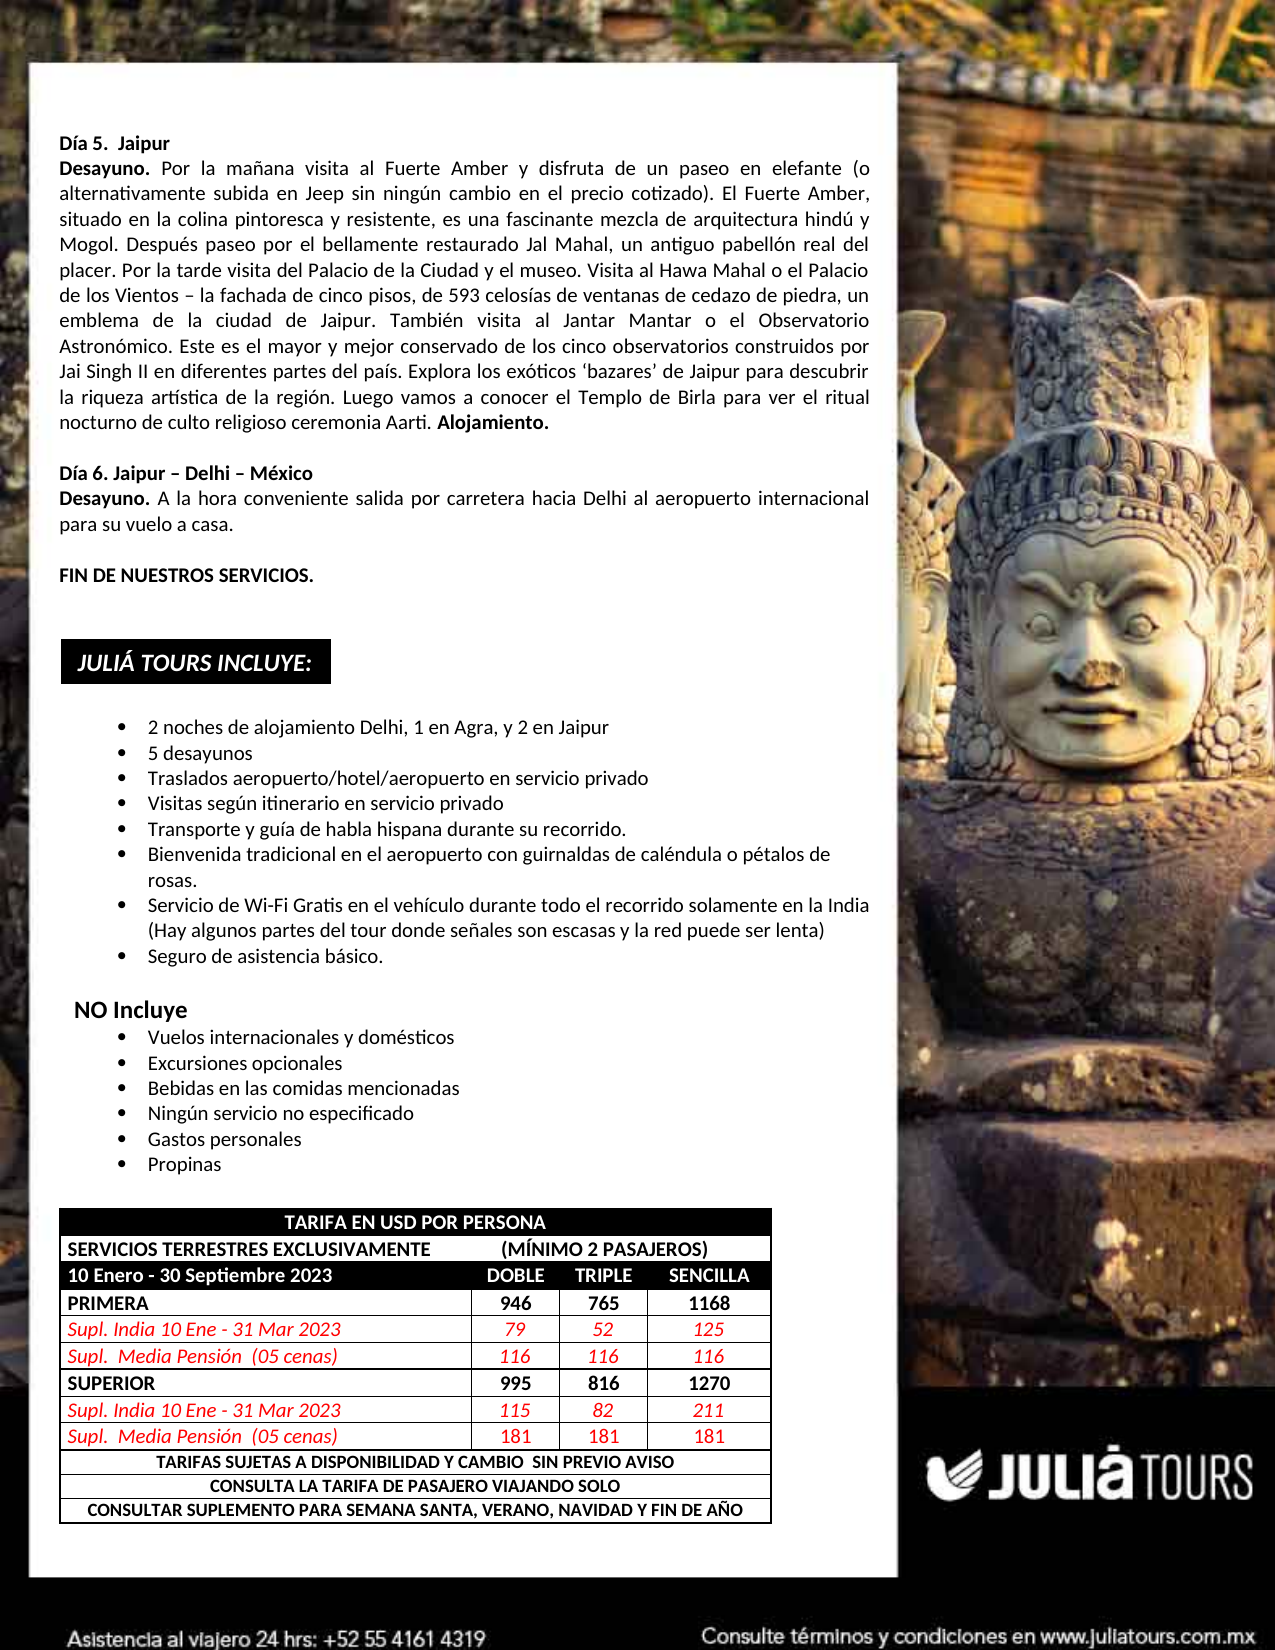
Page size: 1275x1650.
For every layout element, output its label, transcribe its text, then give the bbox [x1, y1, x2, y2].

list 2 noches de alojamiento Delhi, 1 en Agra, y 2 en Jaipur [118, 714, 871, 740]
table_cell SUPERIOR [61, 1370, 471, 1396]
table_cell CONSULTA LA TARIFA DE PASAJERO VIAJANDO SOLO [61, 1475, 770, 1498]
list 5 desayunos [118, 740, 871, 765]
table_cell 1270 [648, 1370, 770, 1396]
list Bebidas en las comidas mencionadas [118, 1075, 871, 1101]
table_cell 181 [560, 1423, 647, 1449]
text Día 5. Jaipur [59, 130, 871, 155]
table_cell Supl. India 10 Ene - 31 Mar 2023 [61, 1397, 471, 1422]
list Gastos personales [118, 1126, 871, 1151]
table_cell 765 [560, 1290, 647, 1315]
table_cell 995 [472, 1370, 559, 1396]
table_cell Supl. Media Pensión (05 cenas) [61, 1423, 471, 1449]
table_cell 125 [648, 1316, 770, 1342]
list Propinas [118, 1151, 871, 1177]
table_cell PRIMERA [61, 1290, 471, 1315]
table_cell SENCILLA [648, 1263, 770, 1288]
table_cell CONSULTAR SUPLEMENTO PARA SEMANA SANTA, VERANO, NAVIDAD Y FIN DE AÑO [61, 1499, 770, 1522]
table_cell 116 [648, 1343, 770, 1368]
list Ningún servicio no especificado [118, 1101, 871, 1126]
table_cell 52 [560, 1316, 647, 1342]
table_cell 116 [560, 1343, 647, 1368]
table_cell TRIPLE [560, 1263, 647, 1288]
table_cell 79 [472, 1316, 559, 1342]
table_cell 946 [472, 1290, 559, 1315]
text Desayuno. Por la mañana visita al Fuerte Amber y disfruta de un paseo en elefante (o alternativamente subida en Jeep sin ningún cambio en el precio cotizado). El Fuerte Amber, situado en la colina pintoresca y resistente, es una fascinante mezcla de arquitectura hindú y Mogol. Después paseo por el bellamente restaurado Jal Mahal, un antiguo pabellón real del placer. Por la tarde visita del Palacio de la Ciudad y el museo. Visita al Hawa Mahal o el Palacio de los Vientos – la fachada de cinco pisos, de 593 celosías de ventanas de cedazo de piedra, un emblema de la ciudad de Jaipur. También visita al Jantar Mantar o el Observatorio Astronómico. Este es el mayor y mejor conservado de los cinco observatorios construidos por Jai Singh II en diferentes partes del país. Explora los exóticos ‘bazares’ de Jaipur para descubrir la riqueza artística de la región. Luego vamos a conocer el Templo de Birla para ver el ritual nocturno de culto religioso ceremonia Aarti. Alojamiento. [59, 155, 871, 435]
table_cell Supl. Media Pensión (05 cenas) [61, 1343, 471, 1368]
table_cell 10 Enero - 30 Septiembre 2023 [61, 1263, 471, 1288]
text FIN DE NUESTROS SERVICIOS. [59, 562, 871, 587]
list Bienvenida tradicional en el aeropuerto con guirnaldas de caléndula o pétalos de rosas. [118, 841, 871, 892]
text NO Incluye [74, 994, 871, 1024]
list Servicio de Wi-Fi Gratis en el vehículo durante todo el recorrido solamente en la India (Hay algunos partes del tour donde señales son escasas y la red puede ser lenta) [118, 892, 871, 943]
table_cell 115 [472, 1397, 559, 1422]
table_cell 1168 [648, 1290, 770, 1315]
text Desayuno. A la hora conveniente salida por carretera hacia Delhi al aeropuerto internacional para su vuelo a casa. [59, 486, 871, 536]
table_cell 211 [648, 1397, 770, 1422]
list Vuelos internacionales y domésticos [118, 1024, 871, 1050]
table_cell 816 [560, 1370, 647, 1396]
table_cell Supl. India 10 Ene - 31 Mar 2023 [61, 1316, 471, 1342]
table_cell 181 [648, 1423, 770, 1449]
list Traslados aeropuerto/hotel/aeropuerto en servicio privado [118, 765, 871, 791]
table_cell DOBLE [472, 1263, 559, 1288]
list Visitas según itinerario en servicio privado [118, 791, 871, 816]
table_cell 116 [472, 1343, 559, 1368]
table_cell TARIFAS SUJETAS A DISPONIBILIDAD Y CAMBIO SIN PREVIO AVISO [61, 1451, 770, 1474]
table_cell 82 [560, 1397, 647, 1422]
table_cell SERVICIOS TERRESTRES EXCLUSIVAMENTE (MÍNIMO 2 PASAJEROS) [61, 1236, 770, 1261]
text Día 6. Jaipur – Delhi – México [59, 460, 871, 486]
table_cell 181 [472, 1423, 559, 1449]
picture [0, 0, 1275, 1650]
list Transporte y guía de habla hispana durante su recorrido. [118, 816, 871, 841]
list Seguro de asistencia básico. [118, 943, 871, 968]
table_header TARIFA EN USD POR PERSONA [61, 1210, 770, 1235]
list Excursiones opcionales [118, 1050, 871, 1075]
